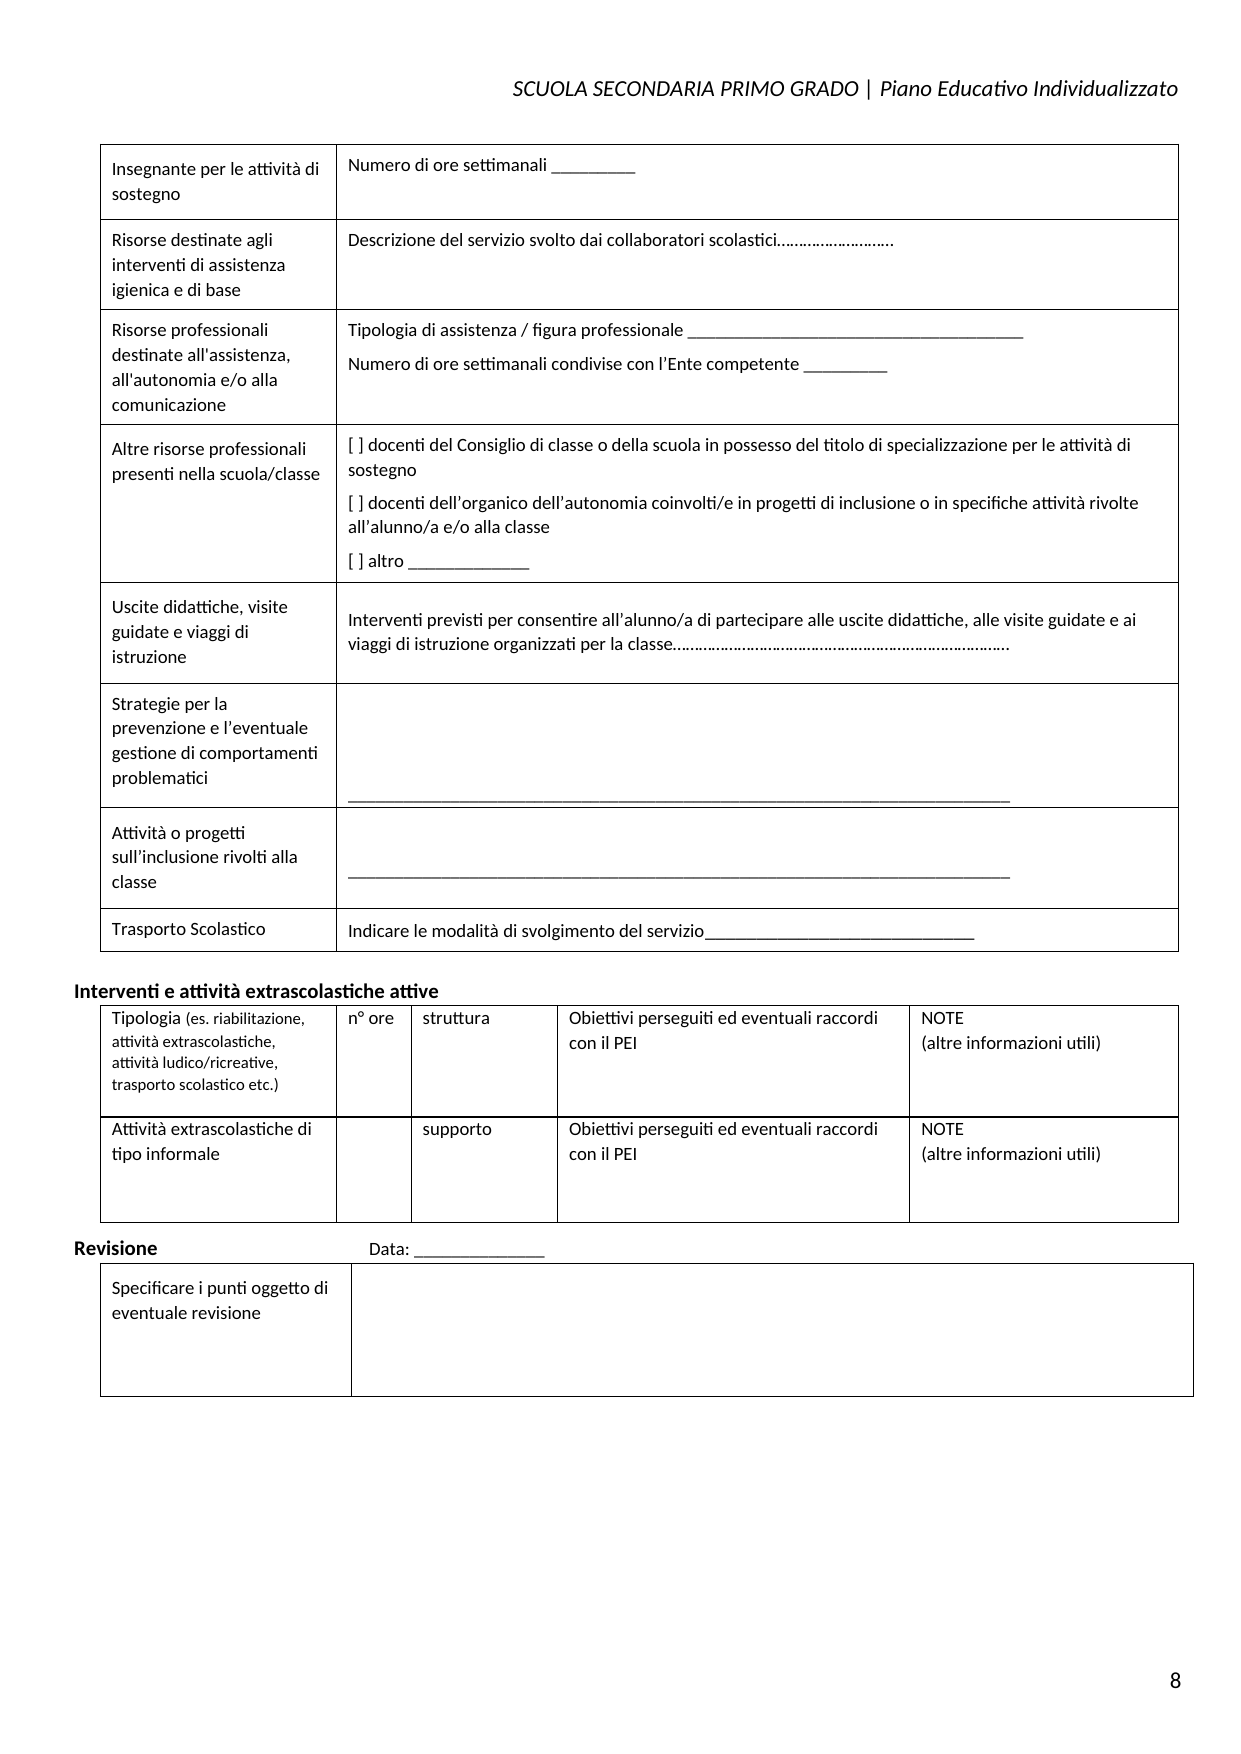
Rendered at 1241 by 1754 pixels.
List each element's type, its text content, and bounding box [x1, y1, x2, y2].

table_cell [ ] docenti del Consiglio di classe o della scuola in possesso del titolo di specializzazione per le attività di sostegno [ ] docenti dell’organico dell’autonomia coinvolti/e in progetti di inclusione o in specifiche attività rivolte all’alunno/a e/o alla classe [ ] altro _____________ [337, 425, 1178, 582]
text Revisione Data: ______________ [74, 1235, 1181, 1261]
table_header [352, 1264, 1193, 1396]
table_cell _______________________________________________________________________ [337, 684, 1178, 807]
table_header struttura [412, 1006, 557, 1116]
text Interventi e attività extrascolastiche attive [74, 978, 1181, 1003]
table_header Insegnante per le attività di sostegno [101, 145, 336, 219]
table_cell Risorse destinate agli interventi di assistenza igienica e di base [101, 220, 336, 309]
table_cell [337, 1118, 411, 1222]
table_header Obiettivi perseguiti ed eventuali raccordi con il PEI [558, 1006, 909, 1116]
table_cell Strategie per la prevenzione e l’eventuale gestione di comportamenti problematici [101, 684, 336, 807]
table_cell supporto [412, 1118, 557, 1222]
table_cell Interventi previsti per consentire all’alunno/a di partecipare alle uscite didattiche, alle visite guidate e ai viaggi di istruzione organizzati per la classe…………………………………………………………………… [337, 583, 1178, 682]
table_cell Obiettivi perseguiti ed eventuali raccordi con il PEI [558, 1118, 909, 1222]
table_header Specificare i punti oggetto di eventuale revisione [101, 1264, 351, 1396]
table_cell Descrizione del servizio svolto dai collaboratori scolastici……………………… [337, 220, 1178, 309]
table_header NOTE (altre informazioni utili) [910, 1006, 1178, 1116]
table_cell Uscite didattiche, visite guidate e viaggi di istruzione [101, 583, 336, 682]
table_cell NOTE (altre informazioni utili) [910, 1118, 1178, 1222]
table_cell Trasporto Scolastico [101, 909, 336, 951]
table_cell Tipologia di assistenza / figura professionale ____________________________________ Numero di ore settimanali condivise con l’Ente competente _________ [337, 310, 1178, 424]
table_cell _______________________________________________________________________ [337, 808, 1178, 908]
table_cell Attività extrascolastiche di tipo informale [101, 1118, 336, 1222]
table_header n° ore [337, 1006, 411, 1116]
table_cell Indicare le modalità di svolgimento del servizio__________________________ [337, 909, 1178, 951]
table_cell Risorse professionali destinate all'assistenza, all'autonomia e/o alla comunicazione [101, 310, 336, 424]
table_cell Attività o progetti sull’inclusione rivolti alla classe [101, 808, 336, 908]
table_cell Altre risorse professionali presenti nella scuola/classe [101, 425, 336, 582]
table_header Tipologia (es. riabilitazione, attività extrascolastiche, attività ludico/ricreative, trasporto scolastico etc.) [101, 1006, 336, 1116]
table_header Numero di ore settimanali _________ [337, 145, 1178, 219]
